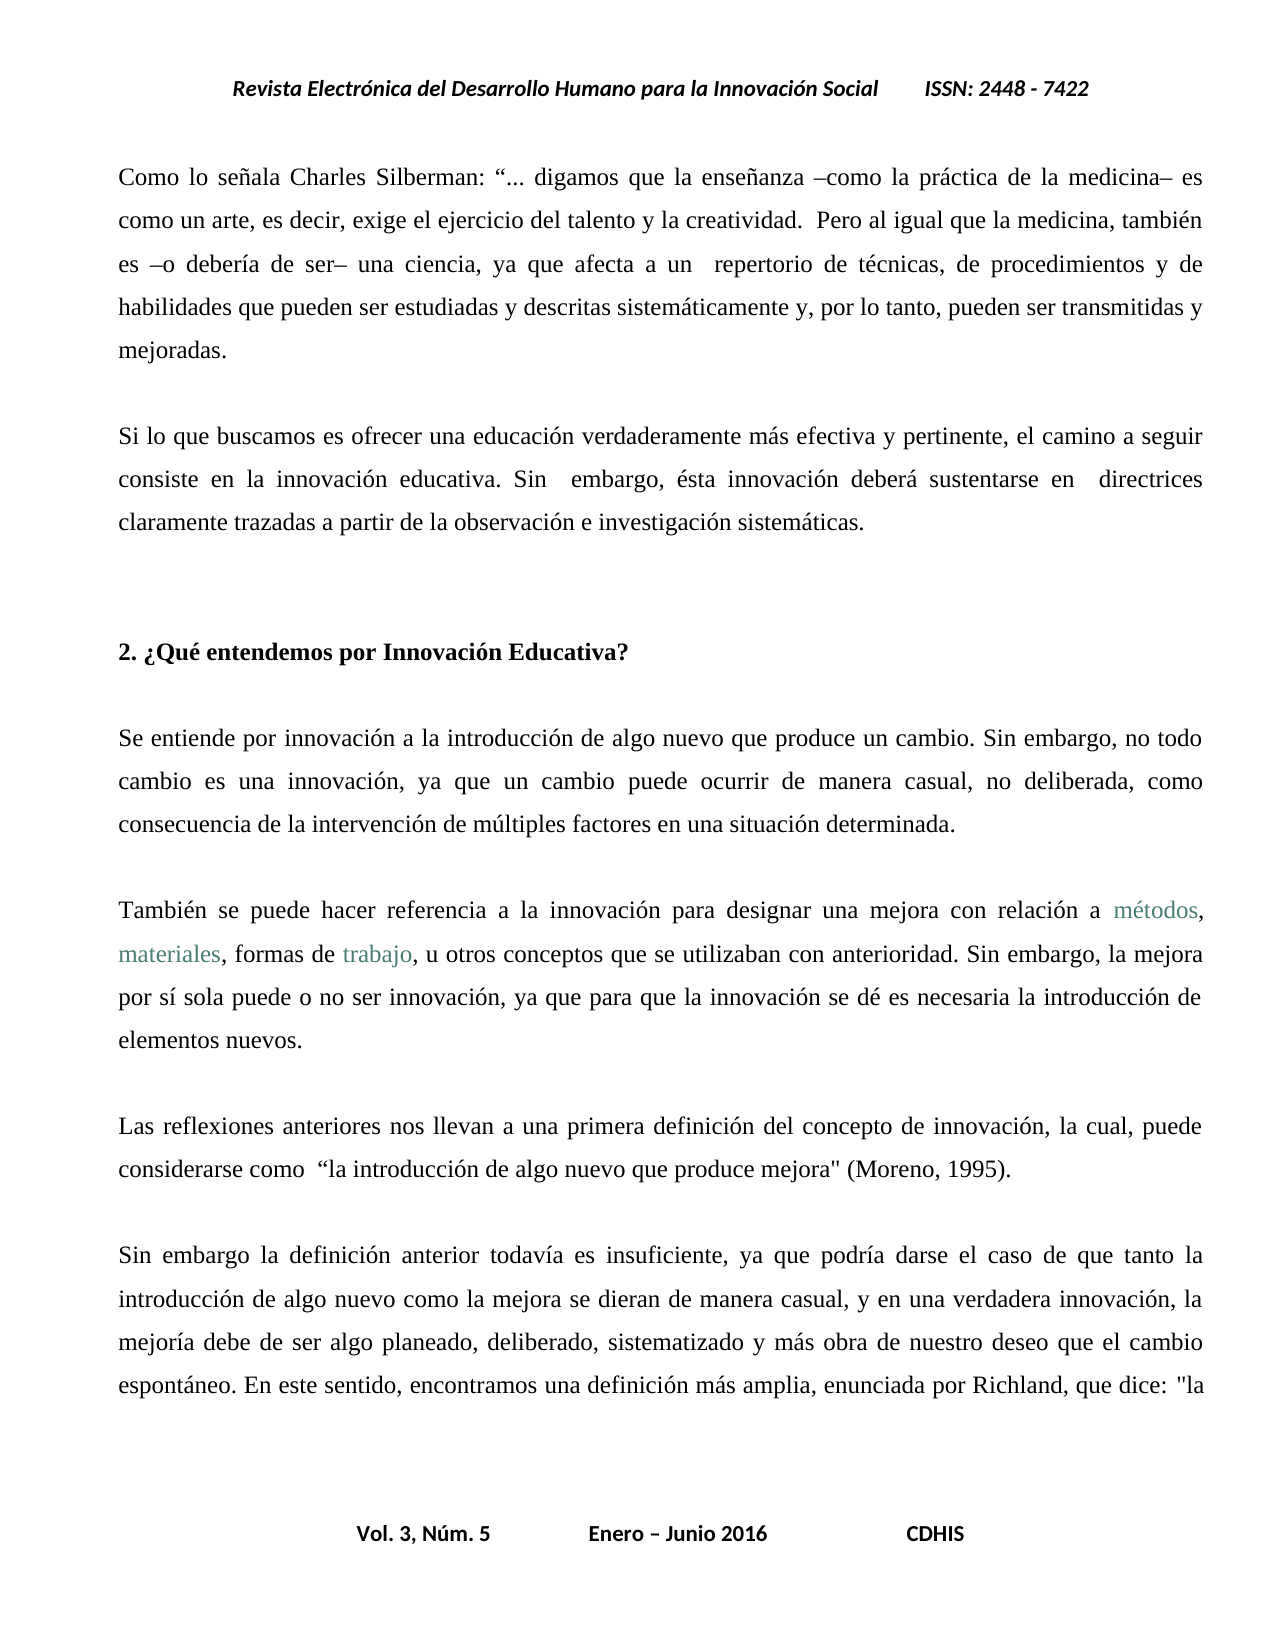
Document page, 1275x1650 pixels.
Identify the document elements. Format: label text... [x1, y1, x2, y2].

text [118, 1241, 1204, 1399]
text Se entiende por innovación a la introducción de algo nuevo que produce un cambio. Sin embargo, no todo cambio es una innovación, ya que un cambio puede ocurrir de manera casual, no deliberada, como consecuencia de la intervención de múltiples factores en una situación determinada. [118, 723, 1204, 838]
text Si lo que buscamos es ofrecer una educación verdaderamente más efectiva y pertinente, el camino a seguir consiste en la innovación educativa. Sin embargo, ésta innovación deberá sustentarse en directrices claramente trazadas a partir de la observación e investigación sistemáticas. [118, 421, 1204, 536]
text 2. ¿Qué entendemos por Innovación Educativa? [118, 637, 1204, 666]
text Las reflexiones anteriores nos llevan a una primera definición del concepto de innovación, la cual, puede considerarse como “la introducción de algo nuevo que produce mejora" (Moreno, 1995). [118, 1111, 1204, 1183]
text Como lo señala Charles Silberman: “... digamos que la enseñanza –como la práctica de la medicina– es como un arte, es decir, exige el ejercicio del talento y la creatividad. Pero al igual que la medicina, también es –o debería de ser– una ciencia, ya que afecta a un repertorio de técnicas, de procedimientos y de habilidades que pueden ser estudiadas y descritas sistemáticamente y, por lo tanto, pueden ser transmitidas y mejoradas. [118, 162, 1204, 364]
text También se puede hacer referencia a la innovación para designar una mejora con relación a métodos, materiales, formas de trabajo, u otros conceptos que se utilizaban con anterioridad. Sin embargo, la mejora por sí sola puede o no ser innovación, ya que para que la innovación se dé es necesaria la introducción de elementos nuevos. [118, 896, 1204, 1054]
